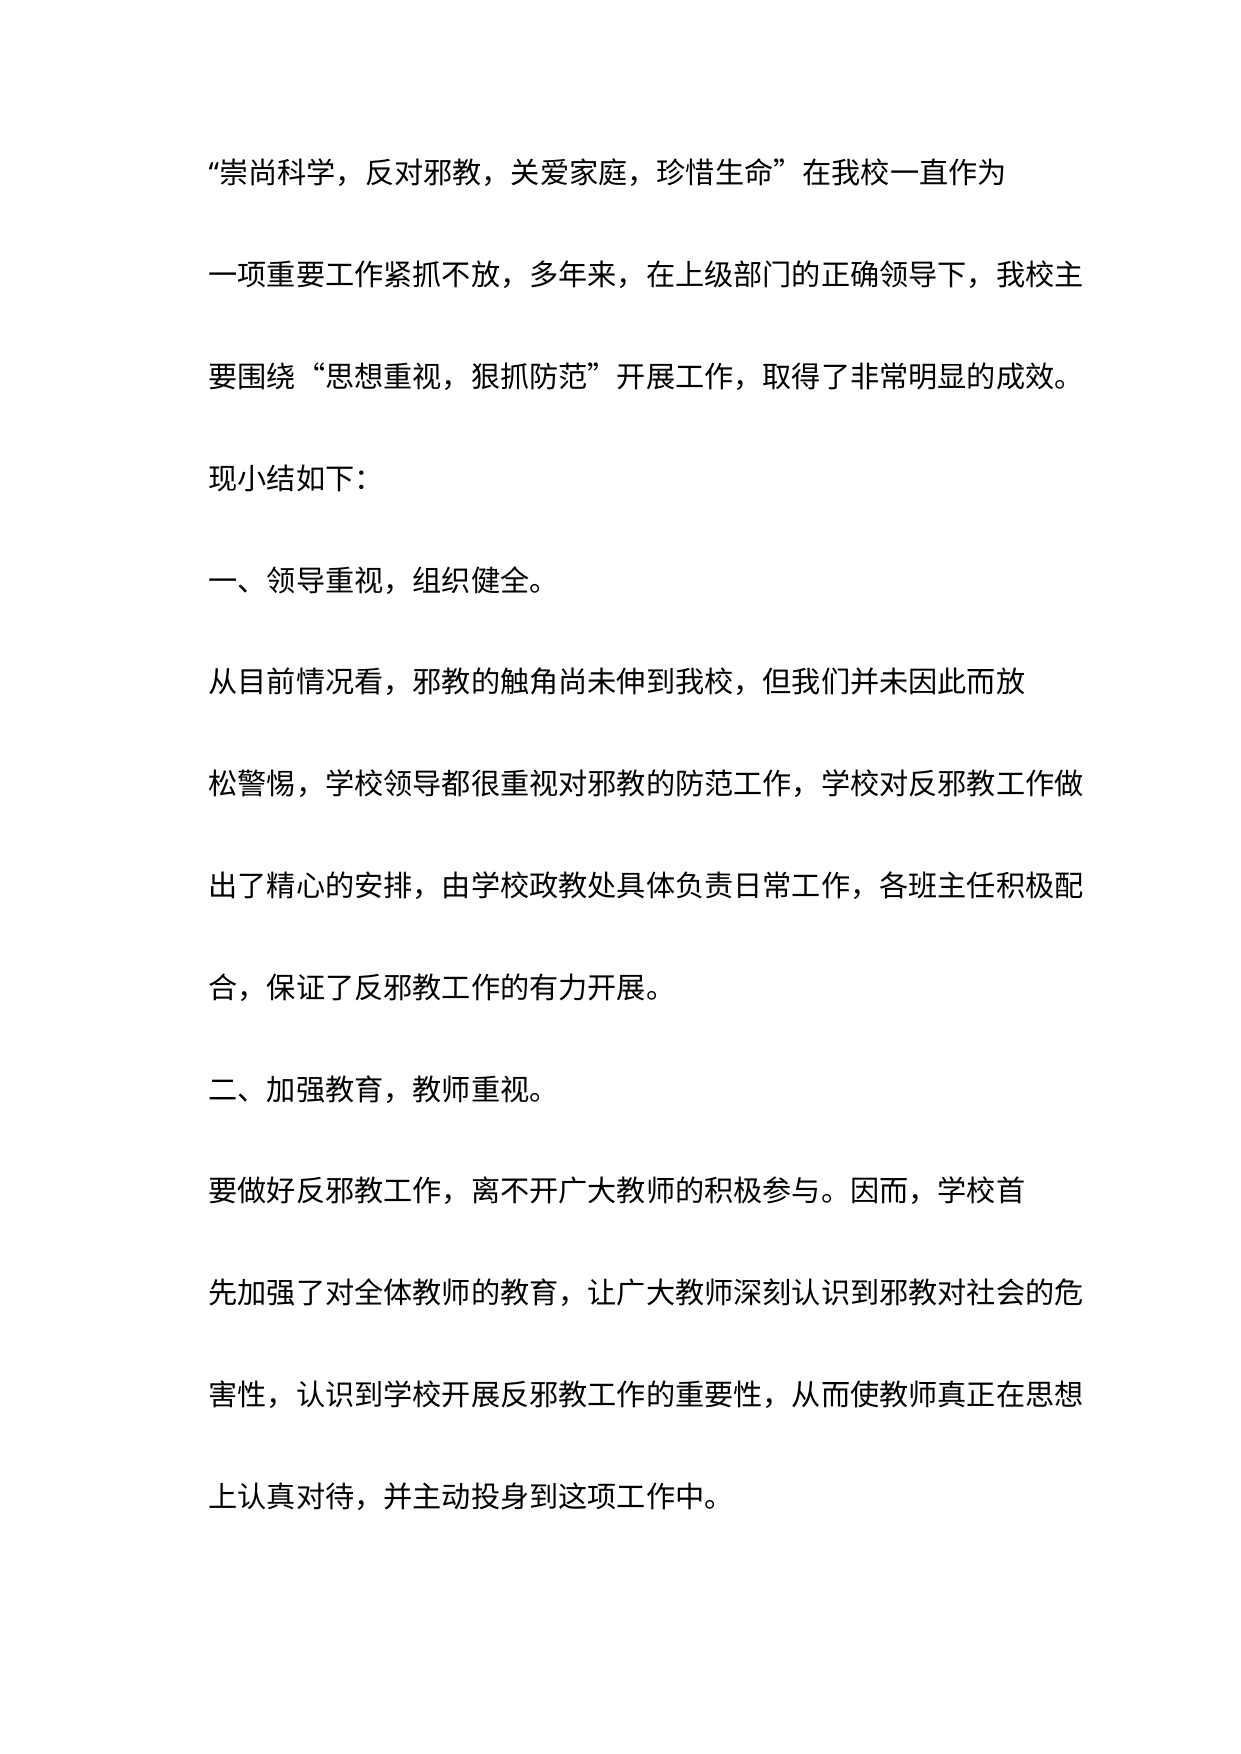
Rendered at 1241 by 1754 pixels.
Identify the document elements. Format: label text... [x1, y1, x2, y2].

text 要围绕“思想重视，狠抓防范”开展工作，取得了非常明显的成效。 [150, 354, 1090, 396]
text 出了精心的安排，由学校政教处具体负责日常工作，各班主任积极配 [150, 863, 1090, 905]
text 从目前情况看，邪教的触角尚未伸到我校，但我们并未因此而放 [150, 659, 1090, 701]
text 要做好反邪教工作，离不开广大教师的积极参与。因而，学校首 [150, 1168, 1090, 1210]
text 先加强了对全体教师的教育，让广大教师深刻认识到邪教对社会的危 [150, 1270, 1090, 1312]
text 害性，认识到学校开展反邪教工作的重要性，从而使教师真正在思想 [150, 1371, 1090, 1414]
text 现小结如下： [150, 456, 1090, 498]
text 一、领导重视，组织健全。 [150, 557, 1090, 599]
text 二、加强教育，教师重视。 [150, 1066, 1090, 1108]
text “崇尚科学，反对邪教，关爱家庭，珍惜生命”在我校一直作为 [150, 150, 1090, 192]
text 一项重要工作紧抓不放，多年来，在上级部门的正确领导下，我校主 [150, 252, 1090, 294]
text 上认真对待，并主动投身到这项工作中。 [150, 1473, 1090, 1516]
text 合，保证了反邪教工作的有力开展。 [150, 964, 1090, 1007]
text 松警惕，学校领导都很重视对邪教的防范工作，学校对反邪教工作做 [150, 761, 1090, 803]
